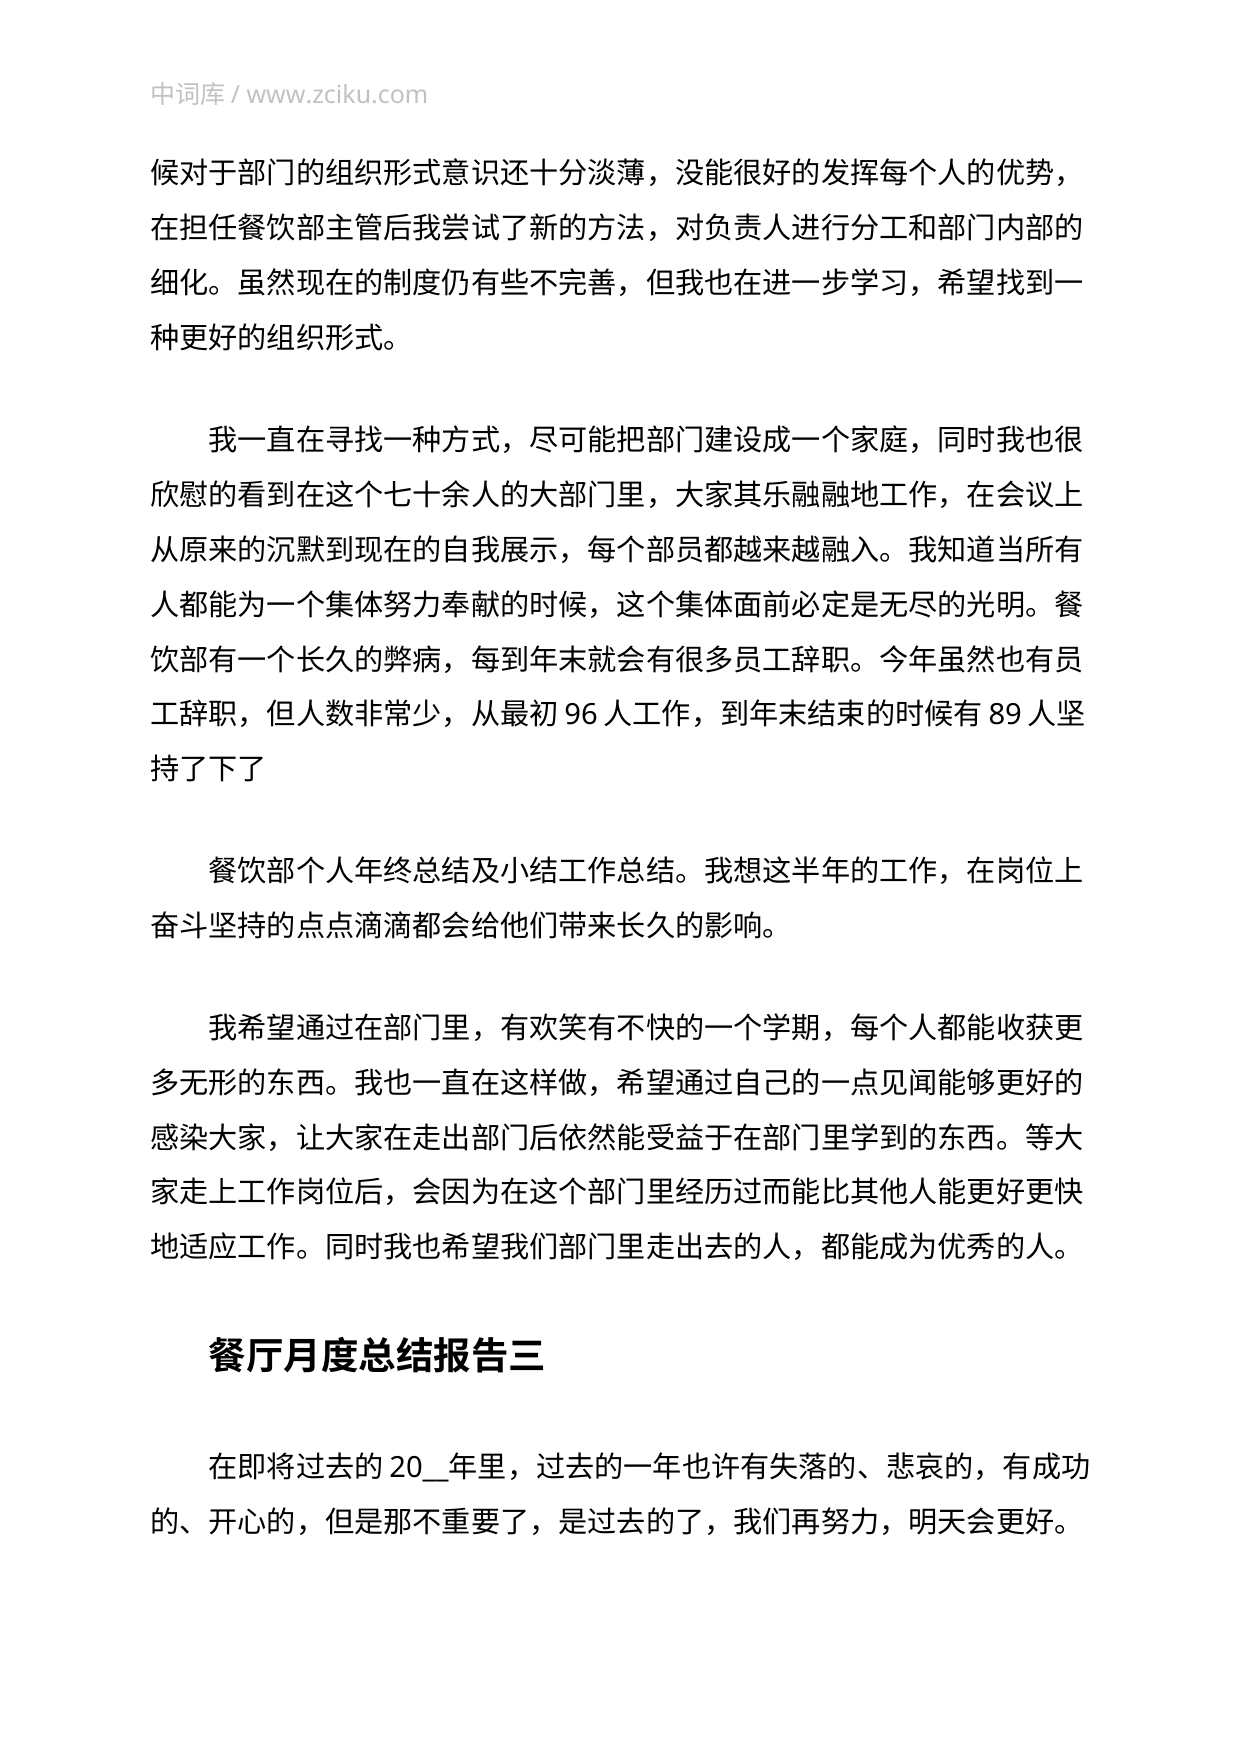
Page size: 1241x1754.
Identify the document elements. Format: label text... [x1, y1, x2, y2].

text 在即将过去的20__年里，过去的一年也许有失落的、悲哀的，有成功的、开心的，但是那不重要了，是过去的了，我们再努力，明天会更好。 [150, 1443, 1090, 1540]
text 我一直在寻找一种方式，尽可能把部门建设成一个家庭，同时我也很欣慰的看到在这个七十余人的大部门里，大家其乐融融地工作，在会议上从原来的沉默到现在的自我展示，每个部员都越来越融入。我知道当所有人都能为一个集体努力奉献的时候，这个集体面前必定是无尽的光明。餐饮部有一个长久的弊病，每到年末就会有很多员工辞职。今年虽然也有员工辞职，但人数非常少，从最初96人工作，到年末结束的时候有89人坚持了下了 [150, 416, 1090, 788]
text 餐饮部个人年终总结及小结工作总结。我想这半年的工作，在岗位上奋斗坚持的点点滴滴都会给他们带来长久的影响。 [150, 848, 1090, 945]
text 餐厅月度总结报告三 [150, 1326, 1090, 1380]
text 我希望通过在部门里，有欢笑有不快的一个学期，每个人都能收获更多无形的东西。我也一直在这样做，希望通过自己的一点见闻能够更好的感染大家，让大家在走出部门后依然能受益于在部门里学到的东西。等大家走上工作岗位后，会因为在这个部门里经历过而能比其他人能更好更快地适应工作。同时我也希望我们部门里走出去的人，都能成为优秀的人。 [150, 1004, 1090, 1266]
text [150, 150, 1090, 357]
